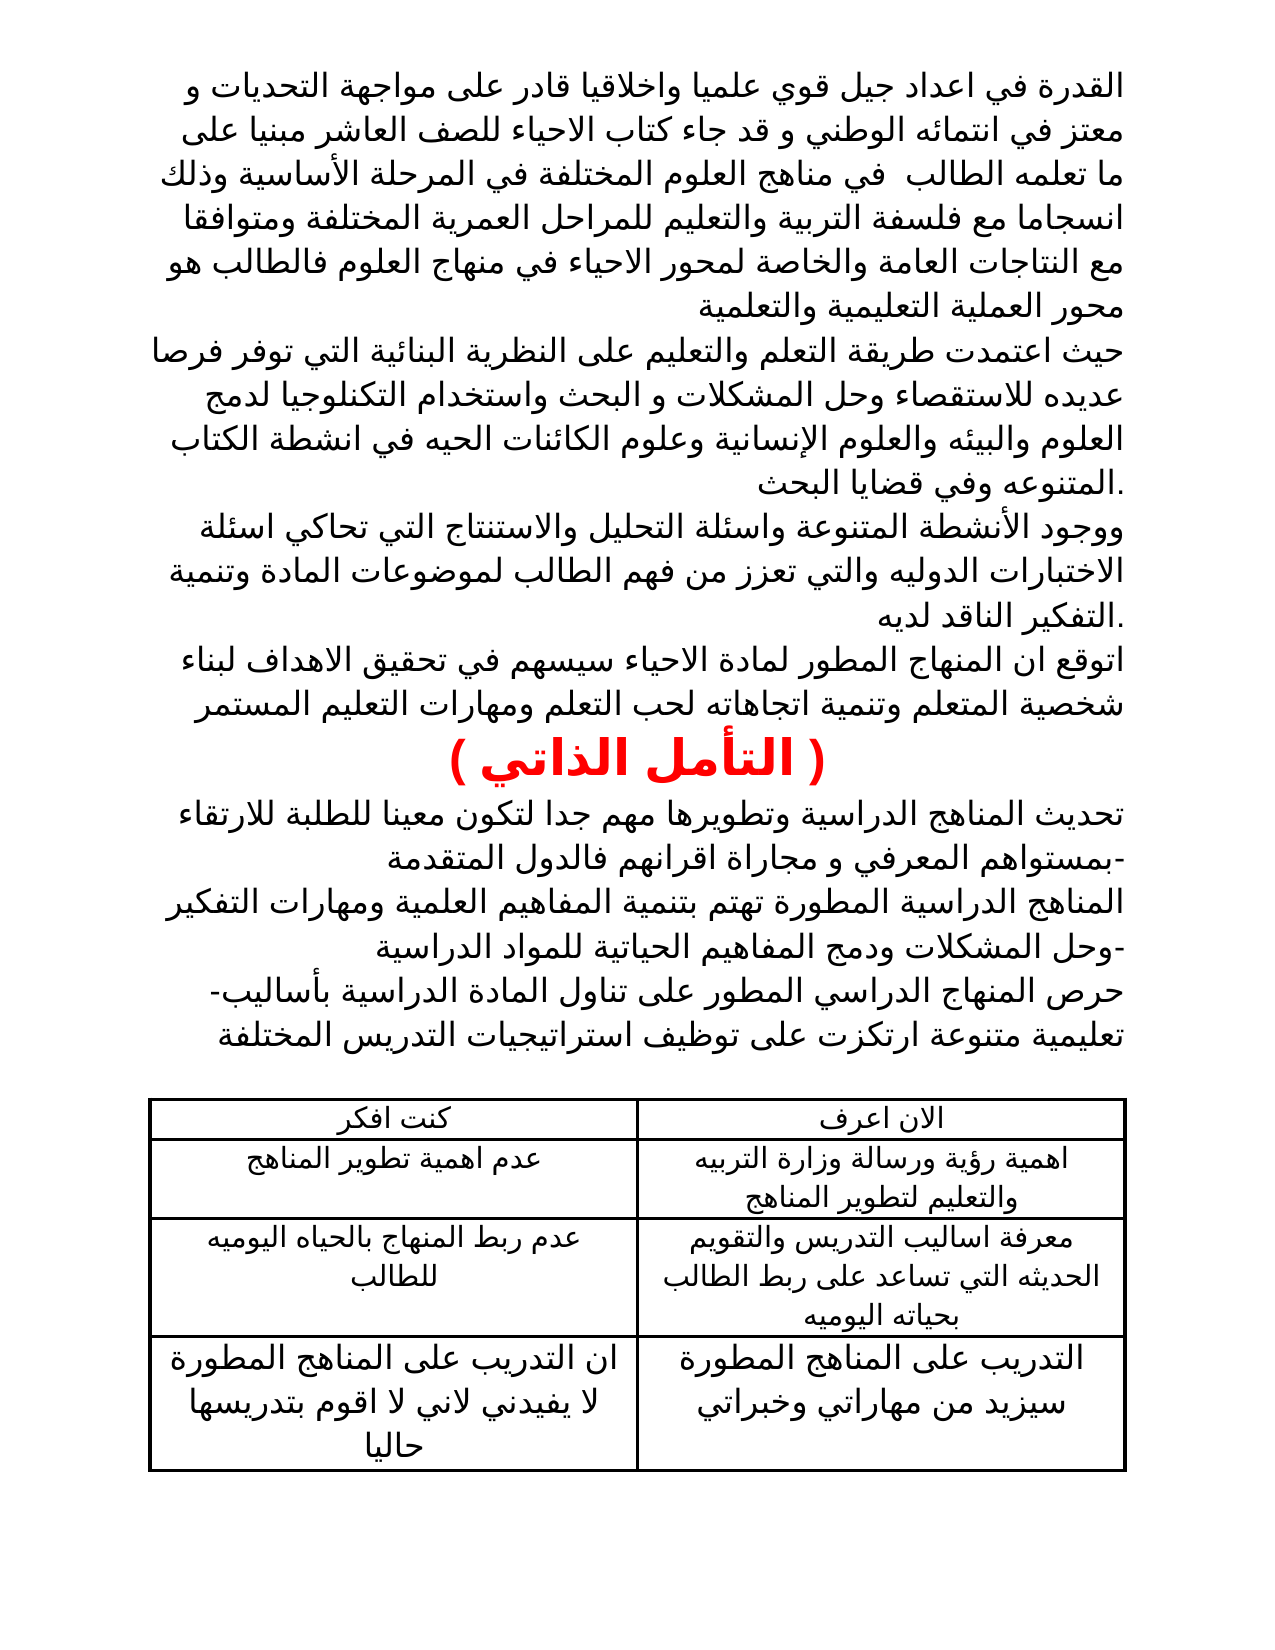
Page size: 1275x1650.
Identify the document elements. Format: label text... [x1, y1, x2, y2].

text تحديث المناهج الدراسية وتطويرها مهم جدا لتكون معينا للطلبة للارتقاء بمستواهم المعرفي و مجاراة اقرانهم فالدول المتقدمة- [150, 794, 1125, 877]
text اتوقع ان المنهاج المطور لمادة الاحياء سيسهم في تحقيق الاهداف لبناء شخصية المتعلم وتنمية اتجاهاته لحب التعلم ومهارات التعليم المستمر [150, 640, 1125, 722]
table_header الان اعرف [639, 1101, 1123, 1138]
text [150, 66, 1125, 325]
table_cell اهمية رؤية ورسالة وزارة التربيه والتعليم لتطوير المناهج [639, 1141, 1123, 1217]
table_cell عدم ربط المنهاج بالحياه اليوميه للطالب [152, 1220, 636, 1335]
text -حرص المنهاج الدراسي المطور على تناول المادة الدراسية بأساليب تعليمية متنوعة ارتكزت على توظيف استراتيجيات التدريس المختلفة [150, 971, 1125, 1053]
table_cell عدم اهمية تطوير المناهج [152, 1141, 636, 1217]
table_cell ان التدريب على المناهج المطورة لا يفيدني لاني لا اقوم بتدريسها حاليا [152, 1338, 636, 1469]
table_cell التدريب على المناهج المطورة سيزيد من مهاراتي وخبراتي [639, 1338, 1123, 1469]
table_cell معرفة اساليب التدريس والتقويم الحديثه التي تساعد على ربط الطالب بحياته اليوميه [639, 1220, 1123, 1335]
text ( التأمل الذاتي ) [150, 728, 1125, 786]
text المناهج الدراسية المطورة تهتم بتنمية المفاهيم العلمية ومهارات التفكير وحل المشكلات ودمج المفاهيم الحياتية للمواد الدراسية- [150, 882, 1125, 965]
table_header كنت افكر [152, 1101, 636, 1138]
text حيث اعتمدت طريقة التعلم والتعليم على النظرية البنائية التي توفر فرصا عديده للاستقصاء وحل المشكلات و البحث واستخدام التكنلوجيا لدمج العلوم والبيئه والعلوم الإنسانية وعلوم الكائنات الحيه في انشطة الكتاب المتنوعه وفي قضايا البحث. [150, 331, 1125, 502]
text ووجود الأنشطة المتنوعة واسئلة التحليل والاستنتاج التي تحاكي اسئلة الاختبارات الدوليه والتي تعزز من فهم الطالب لموضوعات المادة وتنمية التفكير الناقد لديه. [150, 507, 1125, 634]
